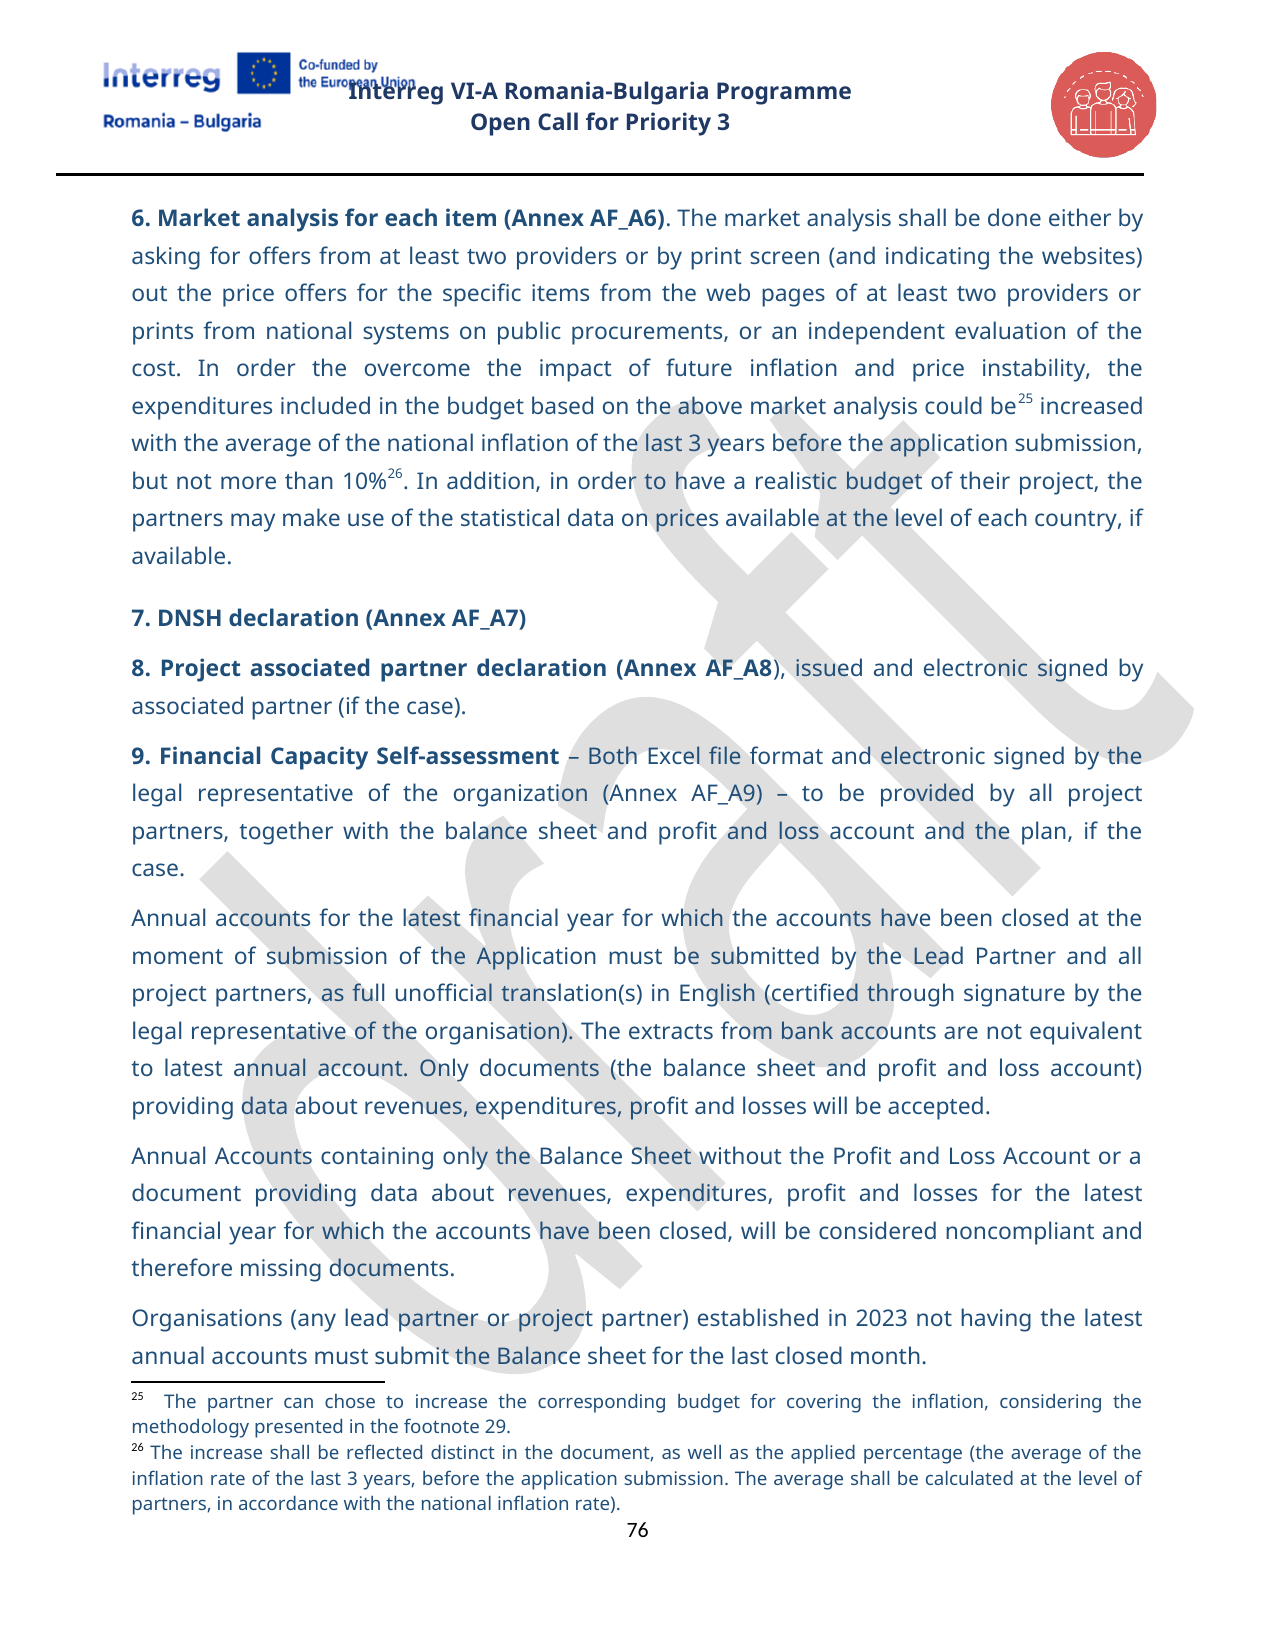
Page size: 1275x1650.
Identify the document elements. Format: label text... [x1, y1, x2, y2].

text 9. Financial Capacity Self-assessment – Both Excel file format and electronic signed by the legal representative of the organization (Annex AF_A9) – to be provided by all project partners, together with the balance sheet and profit and loss account and the plan, if the case. [131, 740, 1144, 883]
text Annual Accounts containing only the Balance Sheet without the Profit and Loss Account or a document providing data about revenues, expenditures, profit and losses for the latest financial year for which the accounts have been closed, will be considered noncompliant and therefore missing documents. [131, 1140, 1144, 1283]
picture [102, 49, 416, 139]
text Annual accounts for the latest financial year for which the accounts have been closed at the moment of submission of the Application must be submitted by the Lead Partner and all project partners, as full unofficial translation(s) in English (certified through signature by the legal representative of the organisation). The extracts from bank accounts are not equivalent to latest annual account. Only documents (the balance sheet and profit and loss account) providing data about revenues, expenditures, profit and losses will be accepted. [131, 902, 1144, 1121]
text 6. Market analysis for each item (Annex AF_A6). The market analysis shall be done either by asking for offers from at least two providers or by print screen (and indicating the websites) out the price offers for the specific items from the web pages of at least two providers or prints from national systems on public procurements, or an independent evaluation of the cost. In order the overcome the impact of future inflation and price instability, the expenditures included in the budget based on the above market analysis could be increased with the average of the national inflation of the last 3 years before the application submission, but not more than 10%. In addition, in order to have a realistic budget of their project, the partners may make use of the statistical data on prices available at the level of each country, if available. [131, 202, 1144, 571]
picture [1050, 51, 1157, 158]
text 7. DNSH declaration (Annex AF_A7) [131, 602, 1144, 633]
text 8. Project associated partner declaration (Annex AF_A8), issued and electronic signed by associated partner (if the case). [131, 652, 1144, 721]
text Organisations (any lead partner or project partner) established in 2023 not having the latest annual accounts must submit the Balance sheet for the last closed month. [131, 1302, 1144, 1371]
